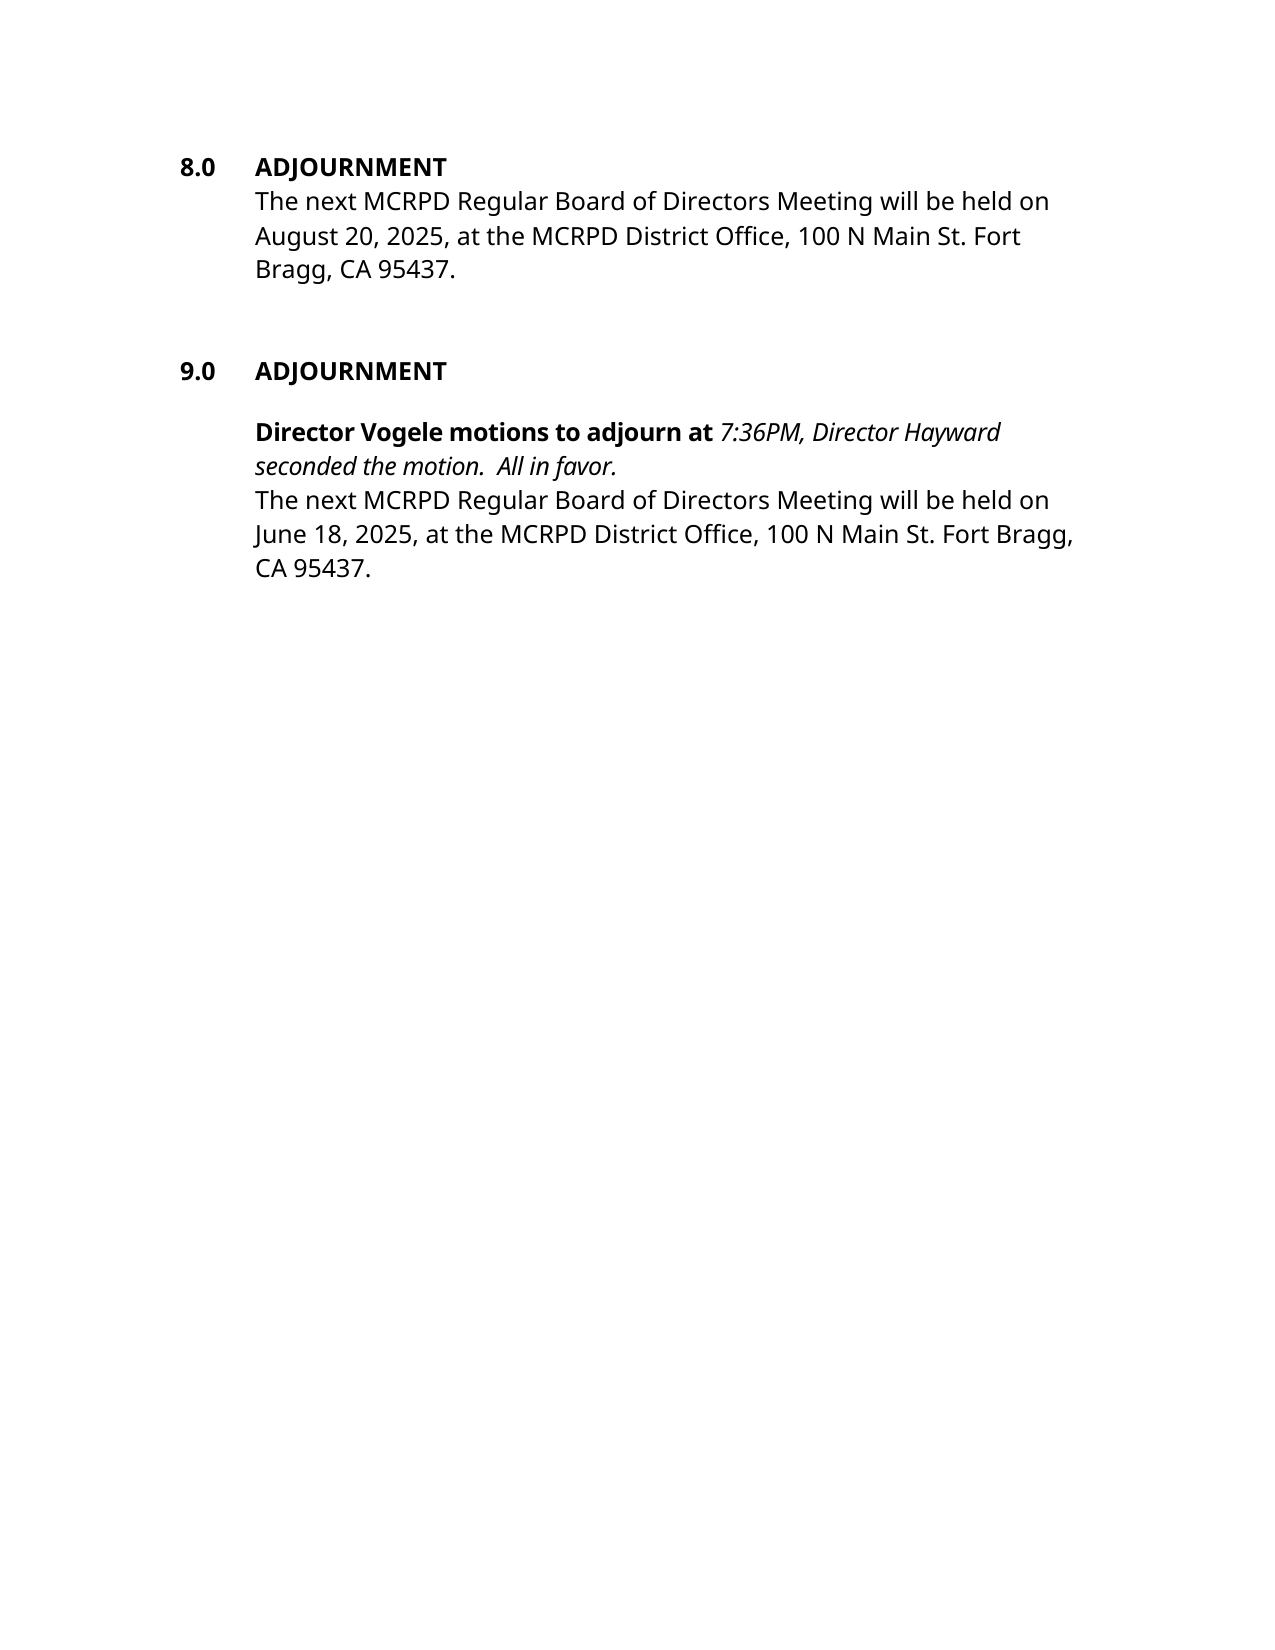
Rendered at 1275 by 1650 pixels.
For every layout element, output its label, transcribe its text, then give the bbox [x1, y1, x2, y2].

list ADJOURNMENT [180, 353, 1080, 387]
text The next MCRPD Regular Board of Directors Meeting will be held on June 18, 2025, at the MCRPD District Office, 100 N Main St. Fort Bragg, CA 95437. [255, 483, 1080, 585]
text Director Vogele motions to adjourn at 7:36PM, Director Hayward seconded the motion. All in favor. [255, 415, 1080, 483]
list ADJOURNMENT [180, 150, 1080, 184]
text The next MCRPD Regular Board of Directors Meeting will be held on August 20, 2025, at the MCRPD District Office, 100 N Main St. Fort Bragg, CA 95437. [255, 184, 1080, 286]
